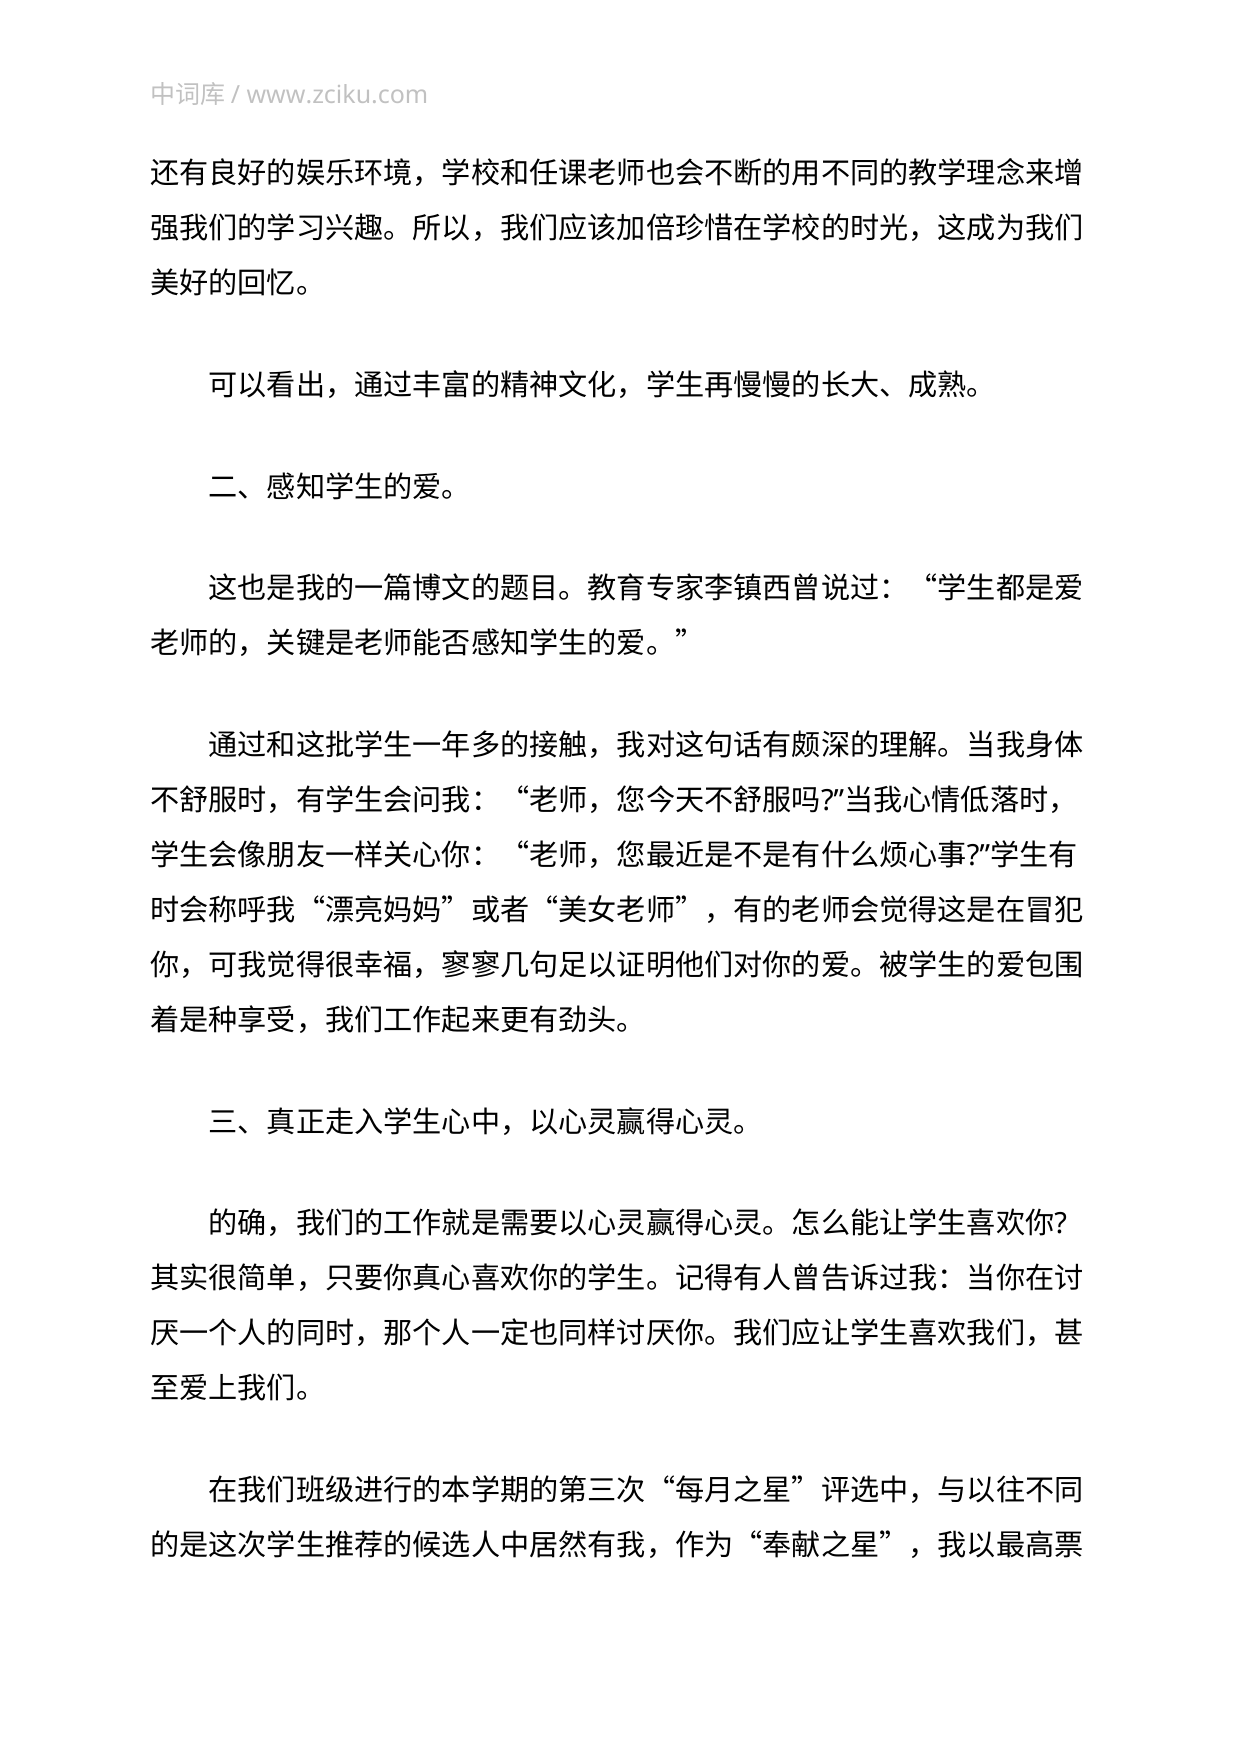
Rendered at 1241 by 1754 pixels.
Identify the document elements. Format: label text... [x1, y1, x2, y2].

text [150, 1467, 1090, 1564]
text 的确，我们的工作就是需要以心灵赢得心灵。怎么能让学生喜欢你?其实很简单，只要你真心喜欢你的学生。记得有人曾告诉过我：当你在讨厌一个人的同时，那个人一定也同样讨厌你。我们应让学生喜欢我们，甚至爱上我们。 [150, 1200, 1090, 1407]
text 这也是我的一篇博文的题目。教育专家李镇西曾说过：“学生都是爱老师的，关键是老师能否感知学生的爱。” [150, 565, 1090, 662]
text 二、感知学生的爱。 [150, 463, 1090, 506]
text 可以看出，通过丰富的精神文化，学生再慢慢的长大、成熟。 [150, 362, 1090, 404]
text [150, 150, 1090, 302]
text 通过和这批学生一年多的接触，我对这句话有颇深的理解。当我身体不舒服时，有学生会问我：“老师，您今天不舒服吗?”当我心情低落时，学生会像朋友一样关心你：“老师，您最近是不是有什么烦心事?”学生有时会称呼我“漂亮妈妈”或者“美女老师”，有的老师会觉得这是在冒犯你，可我觉得很幸福，寥寥几句足以证明他们对你的爱。被学生的爱包围着是种享受，我们工作起来更有劲头。 [150, 722, 1090, 1039]
text 三、真正走入学生心中，以心灵赢得心灵。 [150, 1098, 1090, 1141]
